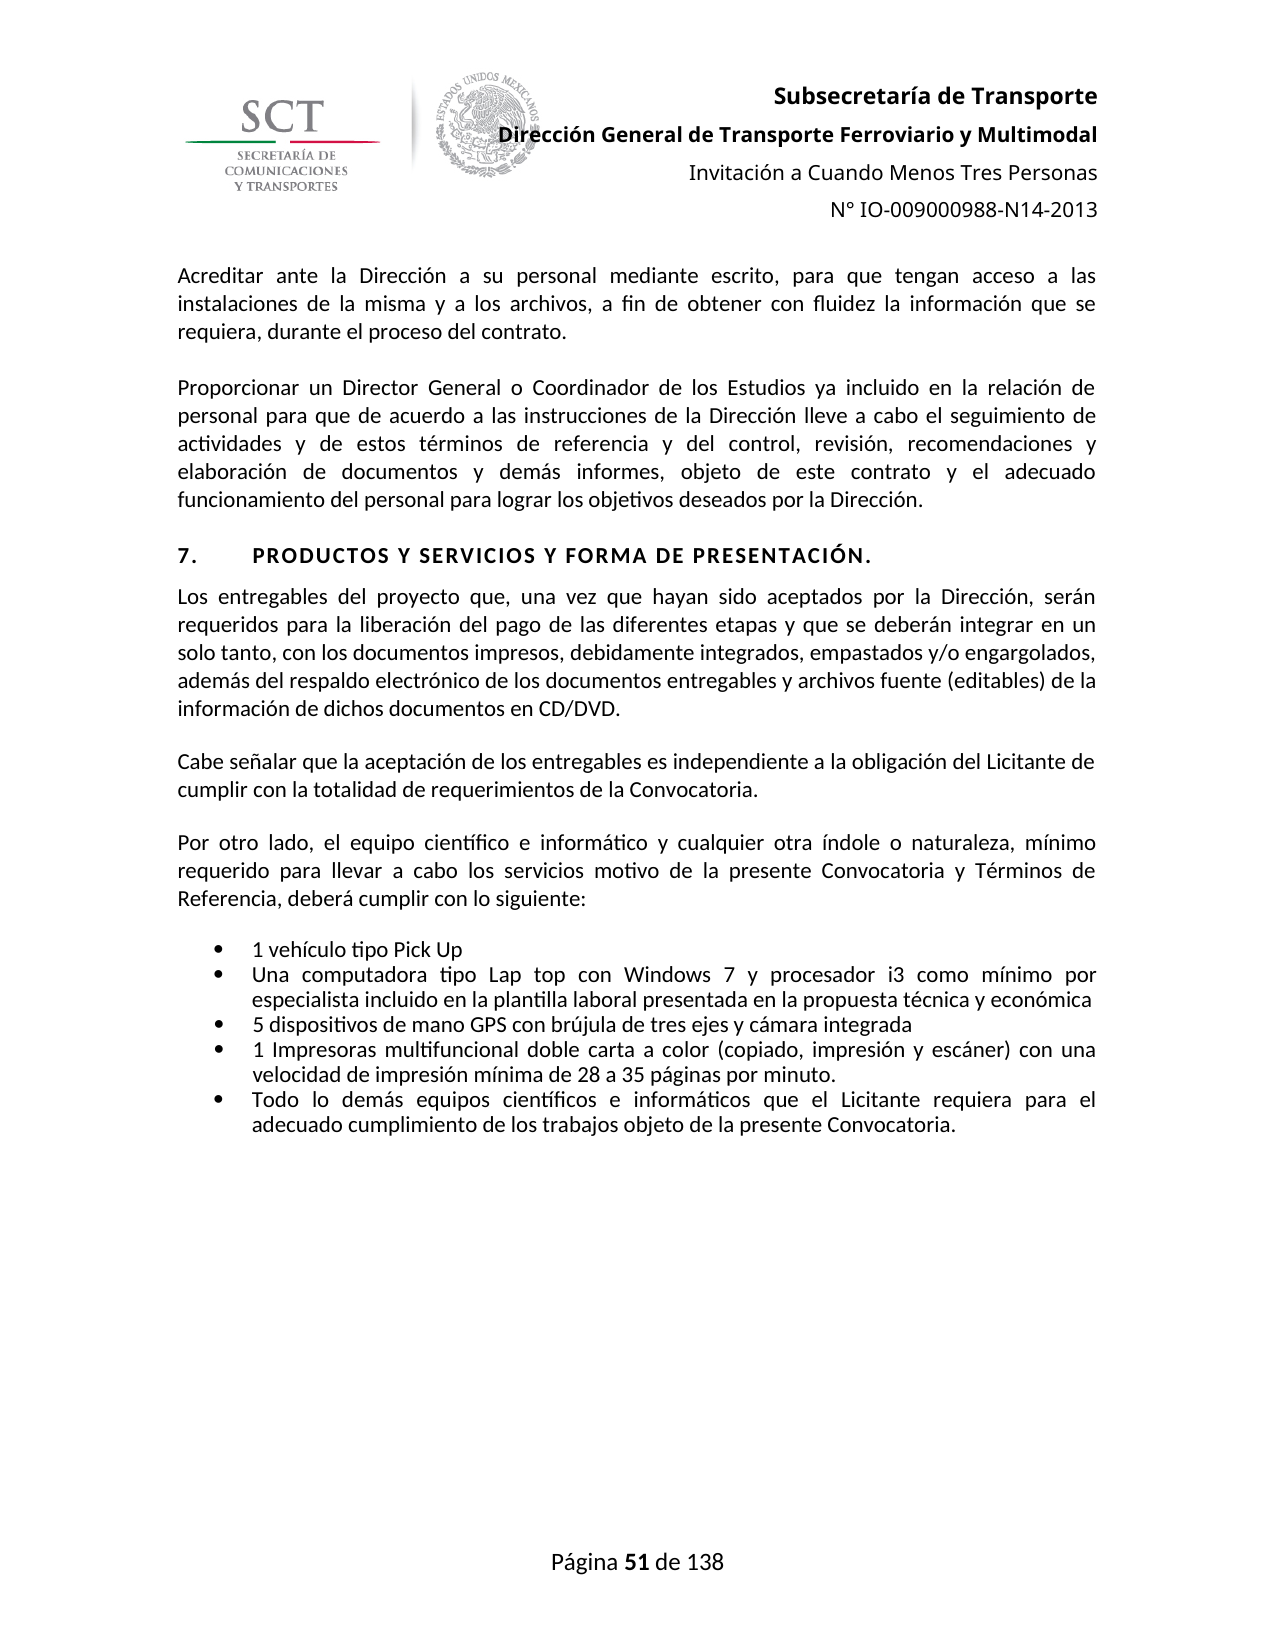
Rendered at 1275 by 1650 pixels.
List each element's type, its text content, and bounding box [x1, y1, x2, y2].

text Por otro lado, el equipo científico e informático y cualquier otra índole o naturaleza, mínimo requerido para llevar a cabo los servicios motivo de la presente Convocatoria y Términos de Referencia, deberá cumplir con lo siguiente: [177, 828, 1098, 912]
list PRODUCTOS Y SERVICIOS Y FORMA DE PRESENTACIÓN. [177, 541, 1098, 569]
list 5 dispositivos de mano GPS con brújula de tres ejes y cámara integrada [215, 1012, 1098, 1037]
list 1 vehículo tipo Pick Up [214, 937, 1098, 962]
list Una computadora tipo Lap top con Windows 7 y procesador i3 como mínimo por especialista incluido en la plantilla laboral presentada en la propuesta técnica y económica [214, 962, 1098, 1012]
list Todo lo demás equipos científicos e informáticos que el Licitante requiera para el adecuado cumplimiento de los trabajos objeto de la presente Convocatoria. [214, 1087, 1098, 1137]
text Cabe señalar que la aceptación de los entregables es independiente a la obligación del Licitante de cumplir con la totalidad de requerimientos de la Convocatoria. [177, 747, 1098, 803]
text Los entregables del proyecto que, una vez que hayan sido aceptados por la Dirección, serán requeridos para la liberación del pago de las diferentes etapas y que se deberán integrar en un solo tanto, con los documentos impresos, debidamente integrados, empastados y/o engargolados, además del respaldo electrónico de los documentos entregables y archivos fuente (editables) de la información de dichos documentos en CD/DVD. [177, 582, 1098, 722]
list 1 Impresoras multifuncional doble carta a color (copiado, impresión y escáner) con una velocidad de impresión mínima de 28 a 35 páginas por minuto. [215, 1037, 1098, 1087]
text Proporcionar un Director General o Coordinador de los Estudios ya incluido en la relación de personal para que de acuerdo a las instrucciones de la Dirección lleve a cabo el seguimiento de actividades y de estos términos de referencia y del control, revisión, recomendaciones y elaboración de documentos y demás informes, objeto de este contrato y el adecuado funcionamiento del personal para lograr los objetivos deseados por la Dirección. [177, 373, 1098, 513]
picture [183, 53, 543, 197]
text Acreditar ante la Dirección a su personal mediante escrito, para que tengan acceso a las instalaciones de la misma y a los archivos, a fin de obtener con fluidez la información que se requiera, durante el proceso del contrato. [177, 261, 1098, 345]
